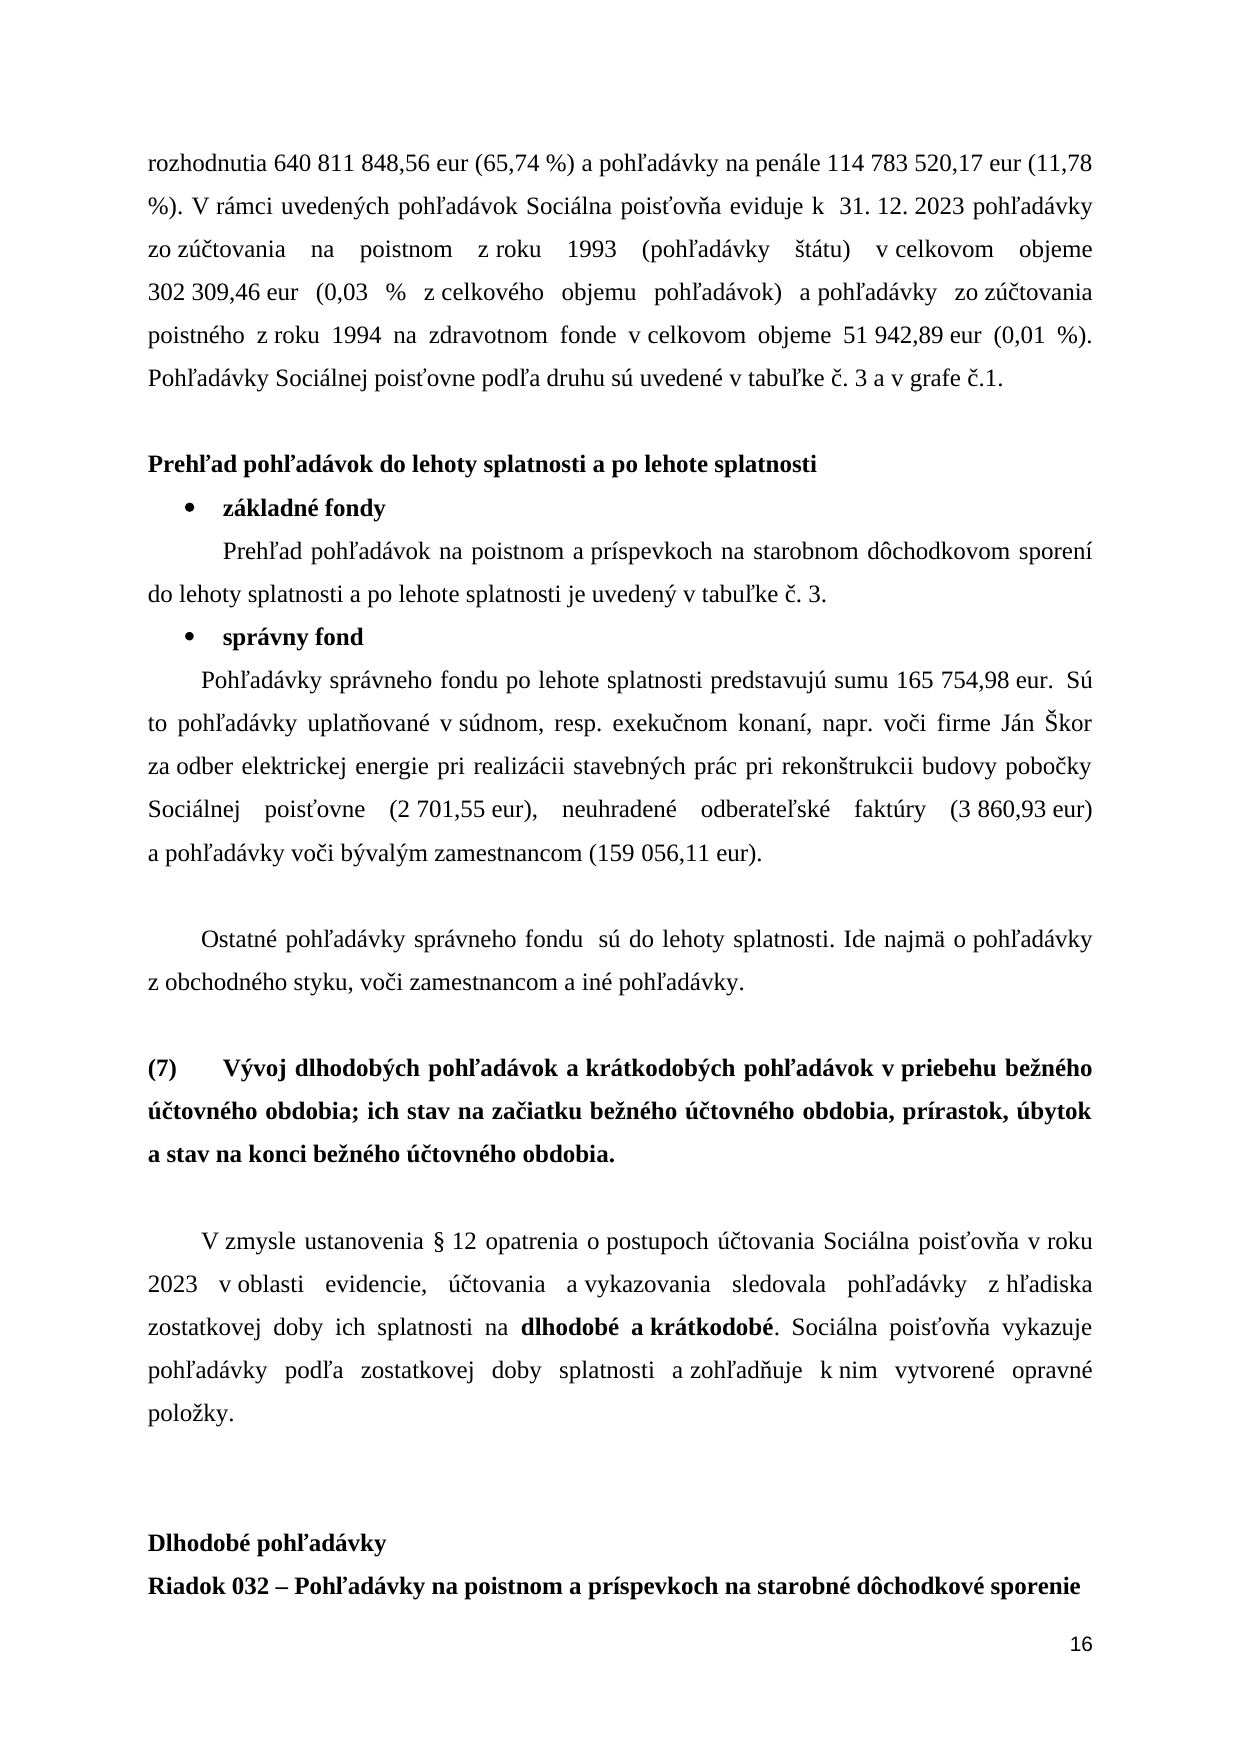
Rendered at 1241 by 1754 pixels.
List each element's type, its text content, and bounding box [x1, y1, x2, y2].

text (7) Vývoj dlhodobých pohľadávok a krátkodobých pohľadávok v priebehu bežného účtovného obdobia; ich stav na začiatku bežného účtovného obdobia, prírastok, úbytok a stav na konci bežného účtovného obdobia. [148, 1053, 1093, 1168]
text V zmysle ustanovenia § 12 opatrenia o postupoch účtovania Sociálna poisťovňa v roku 2023 v oblasti evidencie, účtovania a vykazovania sledovala pohľadávky z hľadiska zostatkovej doby ich splatnosti na dlhodobé a krátkodobé. Sociálna poisťovňa vykazuje pohľadávky podľa zostatkovej doby splatnosti a zohľadňuje k nim vytvorené opravné položky. [148, 1226, 1093, 1427]
text Riadok 032 – Pohľadávky na poistnom a príspevkoch na starobné dôchodkové sporenie [148, 1571, 1093, 1599]
text Prehľad pohľadávok na poistnom a príspevkoch na starobnom dôchodkovom sporení do lehoty splatnosti a po lehote splatnosti je uvedený v tabuľke č. 3. [148, 536, 1093, 608]
text Pohľadávky správneho fondu po lehote splatnosti predstavujú sumu 165 754,98 eur. Sú to pohľadávky uplatňované v súdnom, resp. exekučnom konaní, napr. voči firme Ján Škor za odber elektrickej energie pri realizácii stavebných prác pri rekonštrukcii budovy pobočky Sociálnej poisťovne (2 701,55 eur), neuhradené odberateľské faktúry (3 860,93 eur) a pohľadávky voči bývalým zamestnancom (159 056,11 eur). [148, 665, 1093, 866]
list základné fondy [185, 493, 1093, 521]
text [148, 148, 1093, 392]
list správny fond [185, 622, 1093, 651]
text Prehľad pohľadávok do lehoty splatnosti a po lehote splatnosti [148, 449, 1093, 478]
text Dlhodobé pohľadávky [148, 1528, 1093, 1556]
text Ostatné pohľadávky správneho fondu sú do lehoty splatnosti. Ide najmä o pohľadávky z obchodného styku, voči zamestnancom a iné pohľadávky. [148, 924, 1093, 996]
